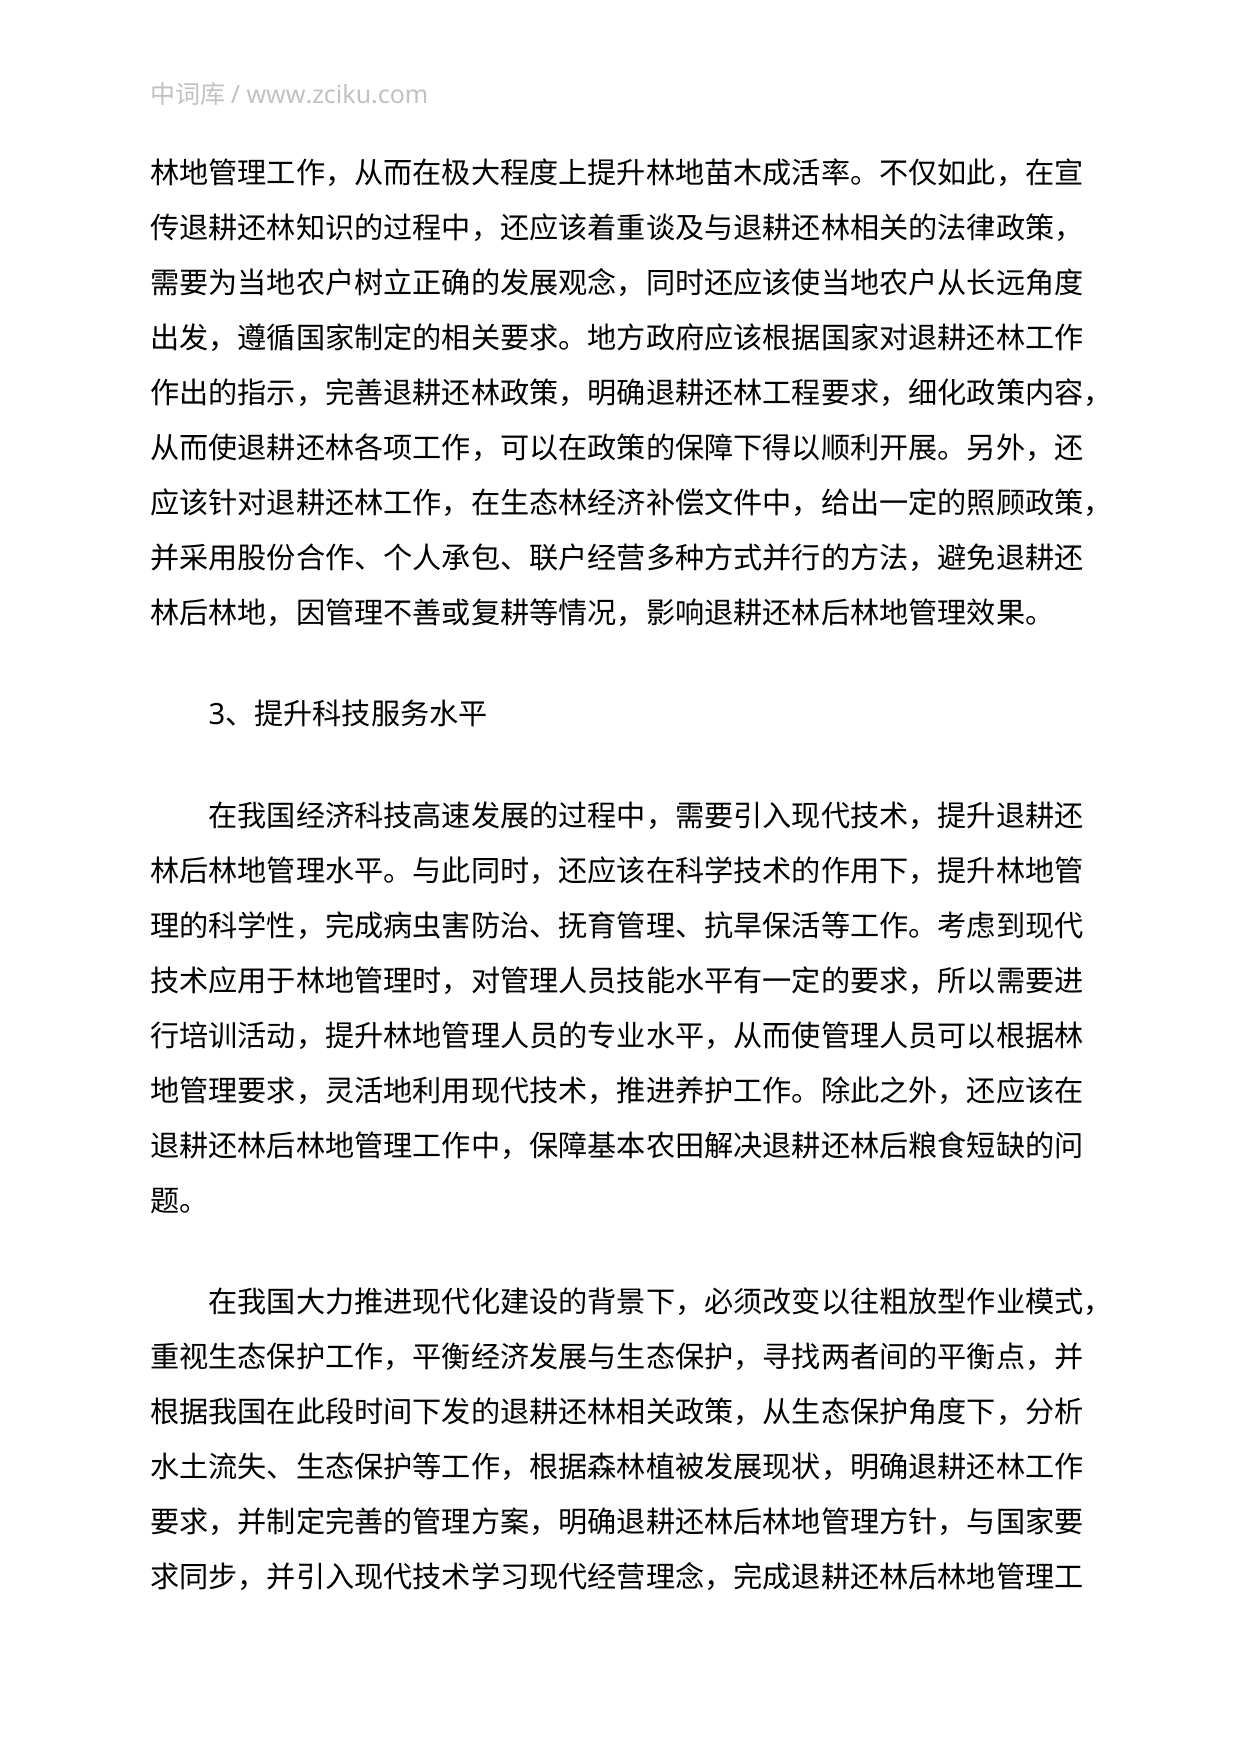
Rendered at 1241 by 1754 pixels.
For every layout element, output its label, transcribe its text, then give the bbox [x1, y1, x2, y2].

text 在我国经济科技高速发展的过程中，需要引入现代技术，提升退耕还林后林地管理水平。与此同时，还应该在科学技术的作用下，提升林地管理的科学性，完成病虫害防治、抚育管理、抗旱保活等工作。考虑到现代技术应用于林地管理时，对管理人员技能水平有一定的要求，所以需要进行培训活动，提升林地管理人员的专业水平，从而使管理人员可以根据林地管理要求，灵活地利用现代技术，推进养护工作。除此之外，还应该在退耕还林后林地管理工作中，保障基本农田解决退耕还林后粮食短缺的问题。 [150, 793, 1090, 1219]
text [150, 150, 1090, 631]
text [150, 1279, 1090, 1596]
text 3、提升科技服务水平 [150, 691, 1090, 733]
